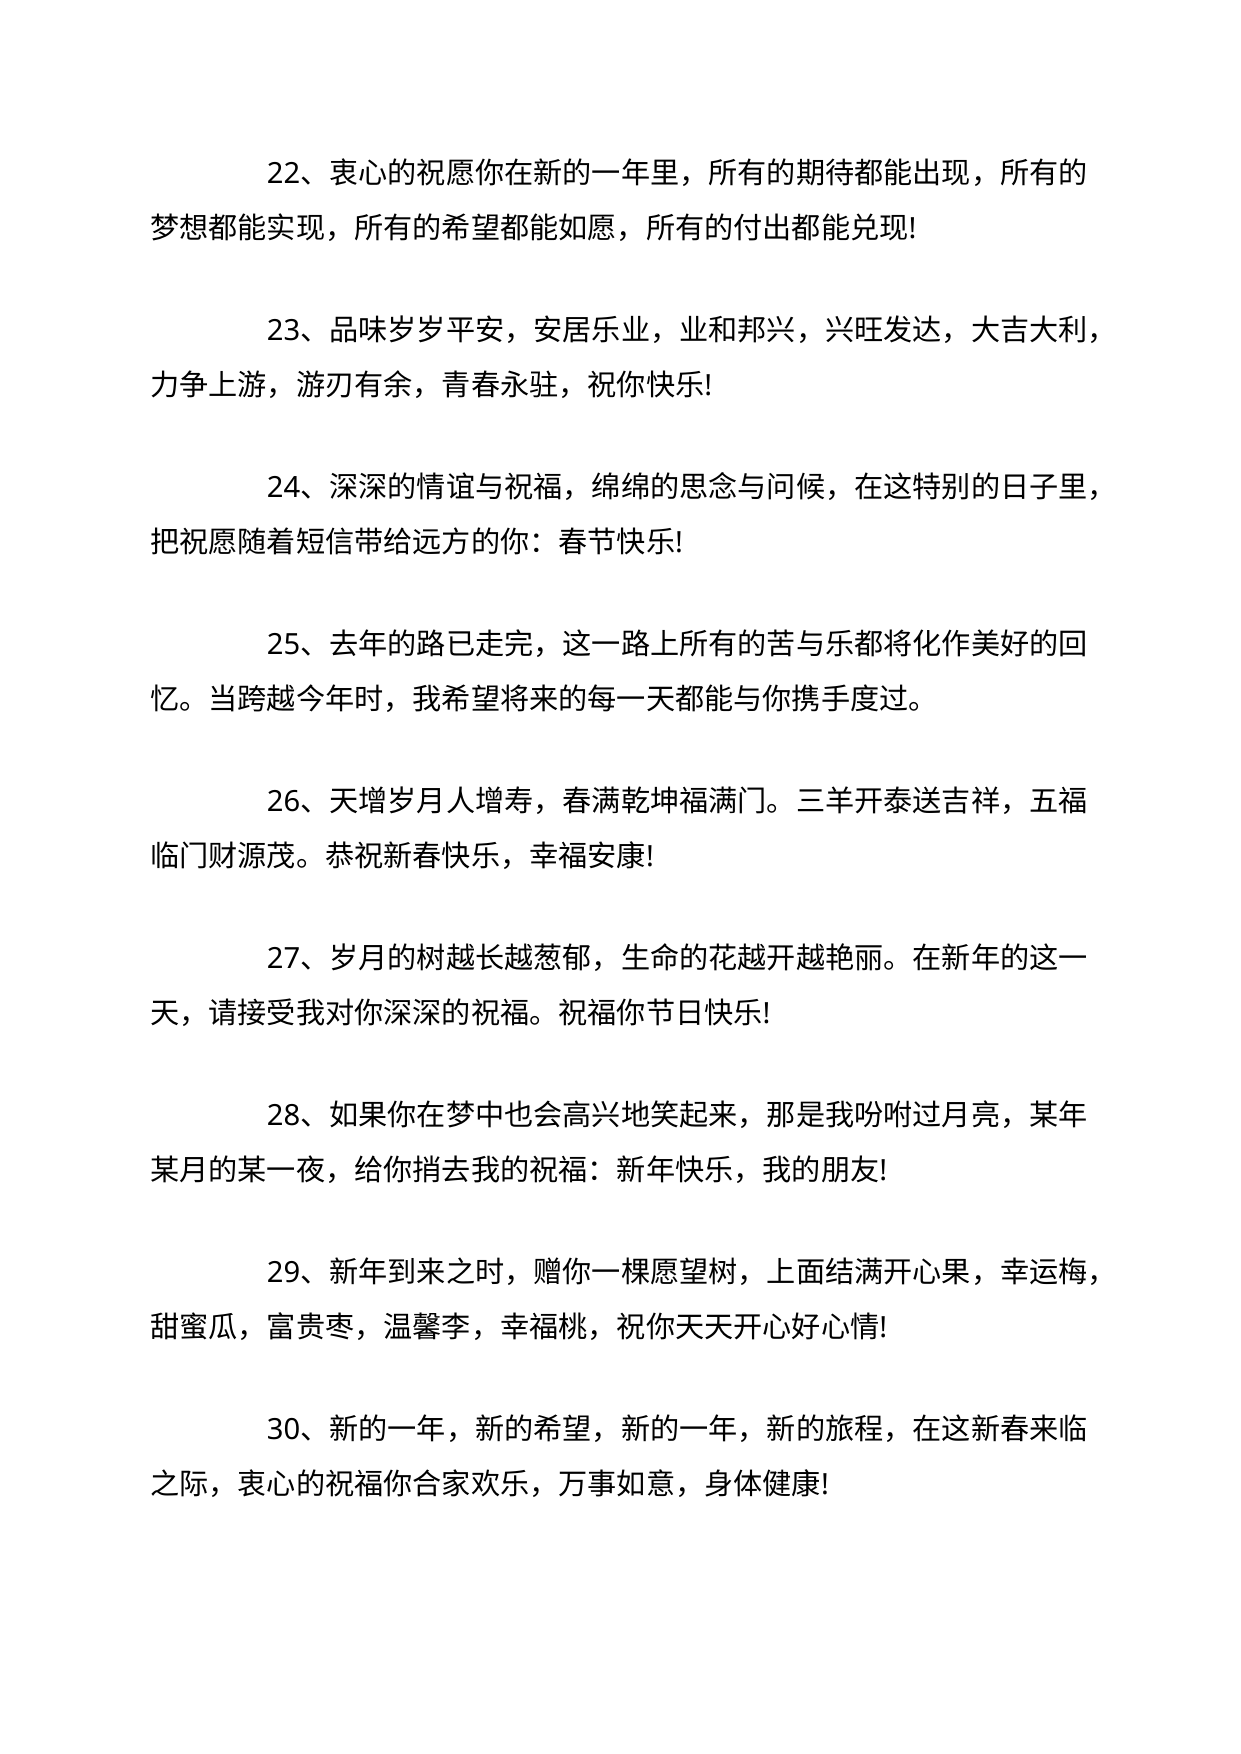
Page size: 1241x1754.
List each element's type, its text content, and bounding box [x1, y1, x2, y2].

text 29、新年到来之时，赠你一棵愿望树，上面结满开心果，幸运梅，甜蜜瓜，富贵枣，温馨李，幸福桃，祝你天天开心好心情! [150, 1249, 1090, 1346]
text 24、深深的情谊与祝福，绵绵的思念与问候，在这特别的日子里，把祝愿随着短信带给远方的你：春节快乐! [150, 464, 1090, 561]
text 26、天增岁月人增寿，春满乾坤福满门。三羊开泰送吉祥，五福临门财源茂。恭祝新春快乐，幸福安康! [150, 778, 1090, 875]
text 25、去年的路已走完，这一路上所有的苦与乐都将化作美好的回忆。当跨越今年时，我希望将来的每一天都能与你携手度过。 [150, 621, 1090, 718]
text 28、如果你在梦中也会高兴地笑起来，那是我吩咐过月亮，某年某月的某一夜，给你捎去我的祝福：新年快乐，我的朋友! [150, 1092, 1090, 1189]
text 23、品味岁岁平安，安居乐业，业和邦兴，兴旺发达，大吉大利，力争上游，游刃有余，青春永驻，祝你快乐! [150, 307, 1090, 404]
text 27、岁月的树越长越葱郁，生命的花越开越艳丽。在新年的这一天，请接受我对你深深的祝福。祝福你节日快乐! [150, 935, 1090, 1032]
text 30、新的一年，新的希望，新的一年，新的旅程，在这新春来临之际，衷心的祝福你合家欢乐，万事如意，身体健康! [150, 1406, 1090, 1503]
text 22、衷心的祝愿你在新的一年里，所有的期待都能出现，所有的梦想都能实现，所有的希望都能如愿，所有的付出都能兑现! [150, 150, 1090, 247]
